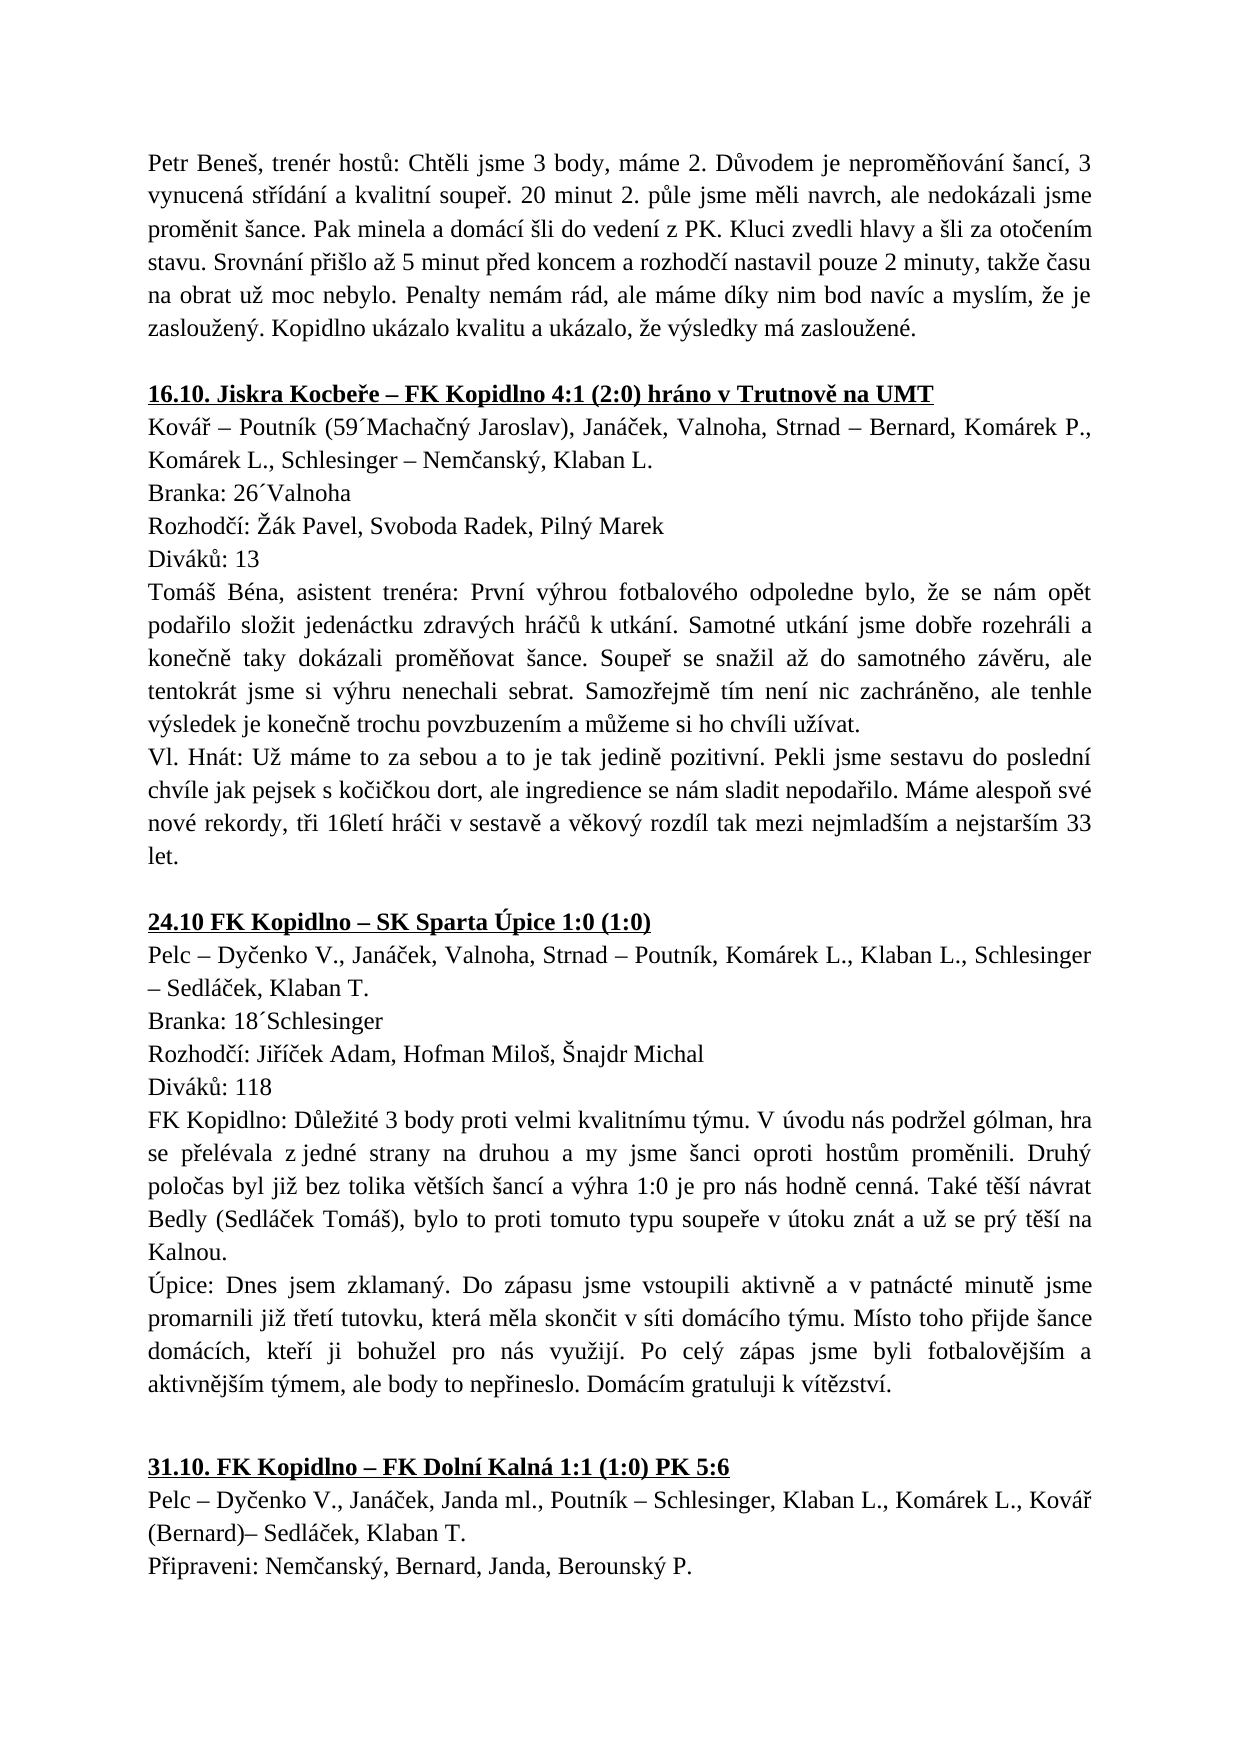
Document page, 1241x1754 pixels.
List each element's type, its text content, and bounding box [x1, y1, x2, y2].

text Branka: 18´Schlesinger [148, 1006, 1093, 1035]
text 31.10. FK Kopidlno – FK Dolní Kalná 1:1 (1:0) PK 5:6 [148, 1452, 1093, 1481]
text Kovář – Poutník (59´Machačný Jaroslav), Janáček, Valnoha, Strnad – Bernard, Komárek P., Komárek L., Schlesinger – Nemčanský, Klaban L. [148, 412, 1093, 473]
text FK Kopidlno: Důležité 3 body proti velmi kvalitnímu týmu. V úvodu nás podržel gólman, hra se přelévala z jedné strany na druhou a my jsme šanci oproti hostům proměnili. Druhý poločas byl již bez tolika větších šancí a výhra 1:0 je pro nás hodně cenná. Také těší návrat Bedly (Sedláček Tomáš), bylo to proti tomuto typu soupeře v útoku znát a už se prý těší na Kalnou. [148, 1105, 1093, 1266]
text Úpice: Dnes jsem zklamaný. Do zápasu jsme vstoupili aktivně a v patnácté minutě jsme promarnili již třetí tutovku, která měla skončit v síti domácího týmu. Místo toho přijde šance domácích, kteří ji bohužel pro nás využijí. Po celý zápas jsme byli fotbalovějším a aktivnějším týmem, ale body to nepřineslo. Domácím gratuluji k vítězství. [148, 1270, 1093, 1398]
text 16.10. Jiskra Kocbeře – FK Kopidlno 4:1 (2:0) hráno v Trutnově na UMT [148, 379, 1093, 407]
text Rozhodčí: Žák Pavel, Svoboda Radek, Pilný Marek [148, 511, 1093, 539]
text Branka: 26´Valnoha [148, 478, 1093, 507]
text Vl. Hnát: Už máme to za sebou a to je tak jedině pozitivní. Pekli jsme sestavu do poslední chvíle jak pejsek s kočičkou dort, ale ingredience se nám sladit nepodařilo. Máme alespoň své nové rekordy, tři 16letí hráči v sestavě a věkový rozdíl tak mezi nejmladším a nejstarším 33 let. [148, 742, 1093, 870]
text Připraveni: Nemčanský, Bernard, Janda, Berounský P. [148, 1551, 1093, 1580]
text Petr Beneš, trenér hostů: Chtěli jsme 3 body, máme 2. Důvodem je neproměňování šancí, 3 vynucená střídání a kvalitní soupeř. 20 minut 2. půle jsme měli navrch, ale nedokázali jsme proměnit šance. Pak minela a domácí šli do vedení z PK. Kluci zvedli hlavy a šli za otočením stavu. Srovnání přišlo až 5 minut před koncem a rozhodčí nastavil pouze 2 minuty, takže času na obrat už moc nebylo. Penalty nemám rád, ale máme díky nim bod navíc a myslím, že je zasloužený. Kopidlno ukázalo kvalitu a ukázalo, že výsledky má zasloužené. [148, 148, 1093, 341]
text Tomáš Béna, asistent trenéra: První výhrou fotbalového odpoledne bylo, že se nám opět podařilo složit jedenáctku zdravých hráčů k utkání. Samotné utkání jsme dobře rozehráli a konečně taky dokázali proměňovat šance. Soupeř se snažil až do samotného závěru, ale tentokrát jsme si výhru nenechali sebrat. Samozřejmě tím není nic zachráněno, ale tenhle výsledek je konečně trochu povzbuzením a můžeme si ho chvíli užívat. [148, 577, 1093, 738]
text Diváků: 118 [148, 1072, 1093, 1101]
text Pelc – Dyčenko V., Janáček, Valnoha, Strnad – Poutník, Komárek L., Klaban L., Schlesinger – Sedláček, Klaban T. [148, 940, 1093, 1002]
text Rozhodčí: Jiříček Adam, Hofman Miloš, Šnajdr Michal [148, 1039, 1093, 1068]
text Diváků: 13 [148, 544, 1093, 573]
text Pelc – Dyčenko V., Janáček, Janda ml., Poutník – Schlesinger, Klaban L., Komárek L., Kovář (Bernard)– Sedláček, Klaban T. [148, 1485, 1093, 1547]
text 24.10 FK Kopidlno – SK Sparta Úpice 1:0 (1:0) [148, 907, 1093, 936]
